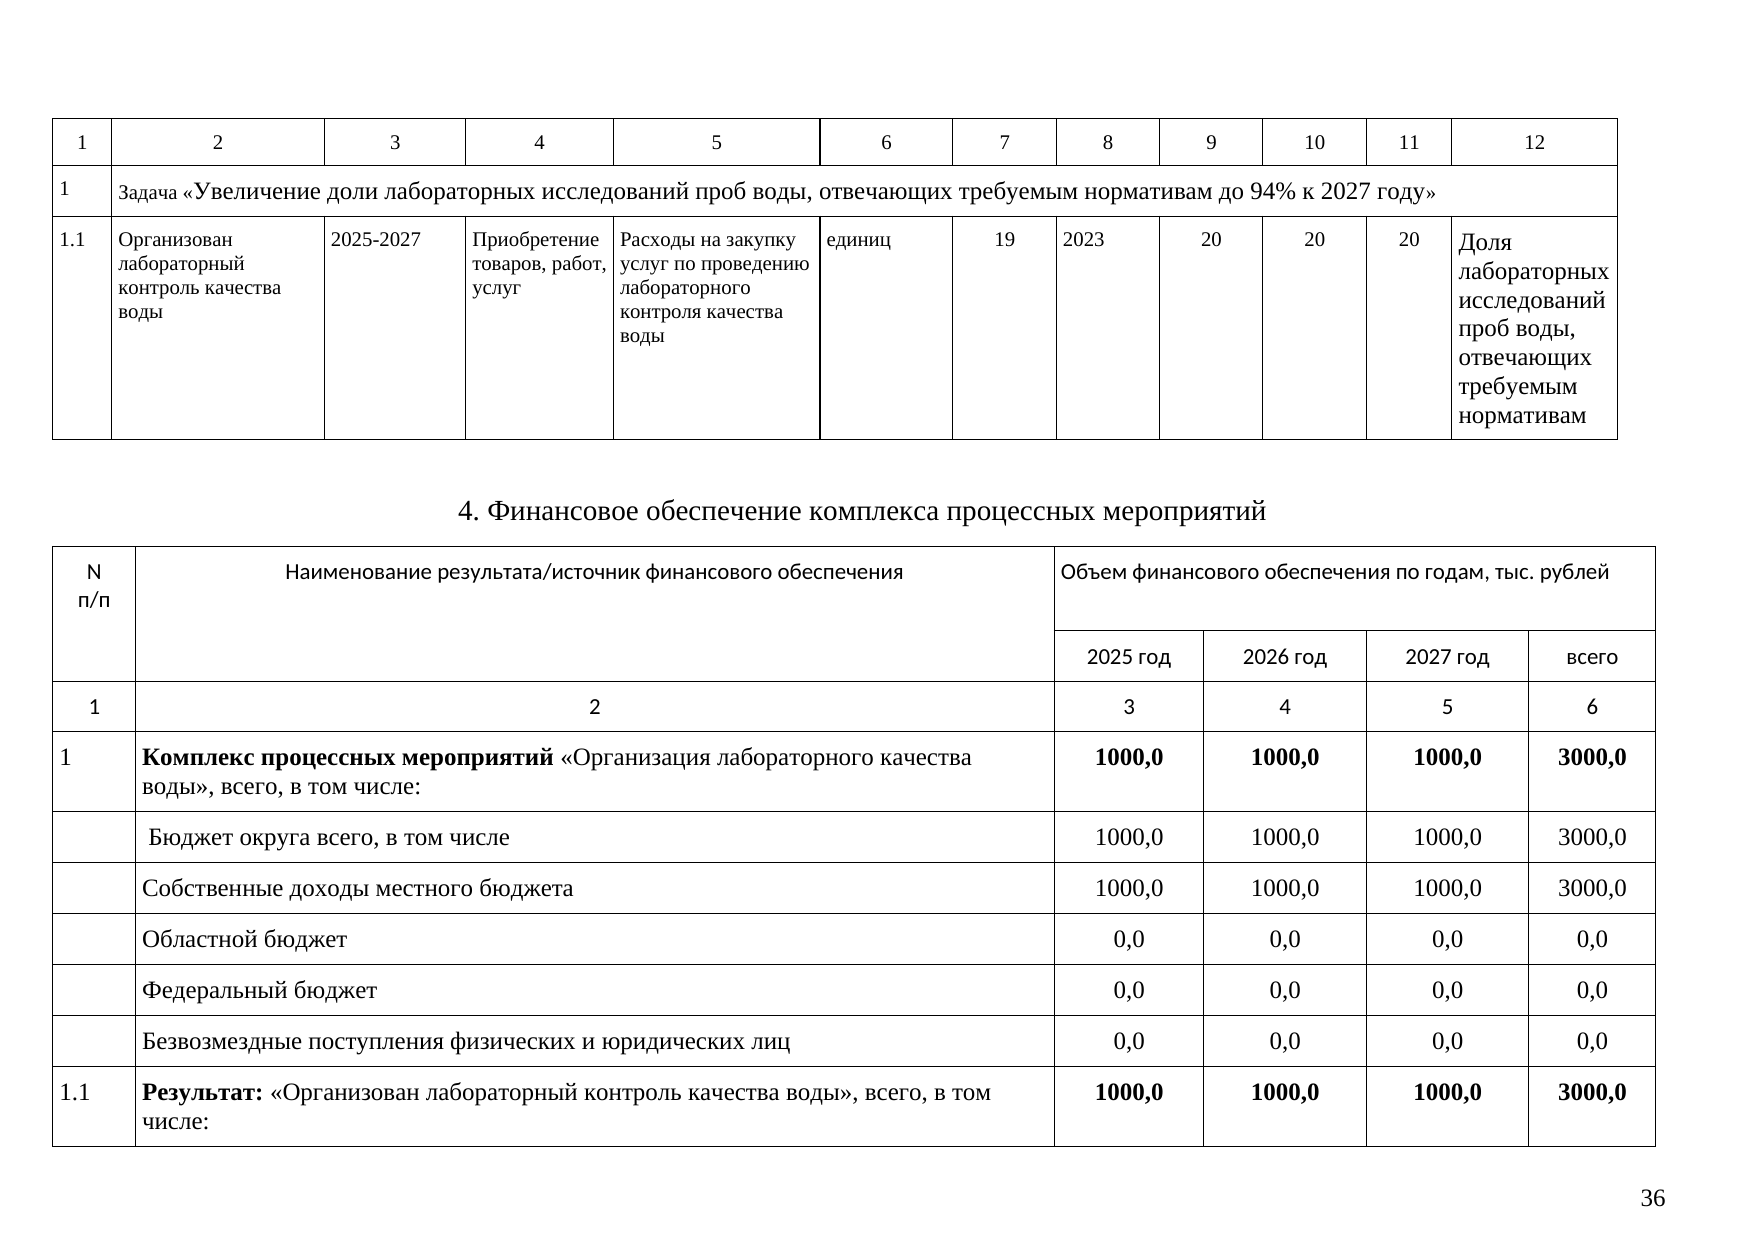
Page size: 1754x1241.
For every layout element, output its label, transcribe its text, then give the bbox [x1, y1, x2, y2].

table_cell 20 [1263, 217, 1366, 439]
table_cell 20 [1367, 217, 1451, 439]
table_cell Собственные доходы местного бюджета [136, 863, 1054, 913]
table_cell Результат: «Организован лабораторный контроль качества воды», всего, в том числе: [136, 1067, 1054, 1146]
table_cell 0,0 [1367, 965, 1528, 1015]
table_cell 20 [1160, 217, 1262, 439]
table_cell Бюджет округа всего, в том числе [136, 812, 1054, 862]
table_cell 1 [53, 119, 111, 164]
table_cell 1000,0 [1367, 812, 1528, 862]
table_cell 2026 год [1204, 631, 1366, 681]
table_cell 0,0 [1204, 914, 1366, 964]
table_cell 3000,0 [1529, 812, 1655, 862]
table_cell 2 [112, 119, 324, 164]
table_cell 1.1 [53, 1067, 135, 1146]
table_cell Организован лабораторный контроль качества воды [112, 217, 324, 439]
table_cell 1000,0 [1055, 1067, 1203, 1146]
table_cell 8 [1057, 119, 1159, 164]
table_cell 0,0 [1529, 1016, 1655, 1066]
table_cell единиц [821, 217, 952, 439]
table_cell 2 [136, 682, 1054, 731]
table_cell 1000,0 [1204, 732, 1366, 811]
table_cell 1 [53, 682, 135, 731]
table_cell 1 [53, 166, 111, 216]
table_cell 3 [1055, 682, 1203, 731]
table_cell 2025 год [1055, 631, 1203, 681]
table_cell 1000,0 [1367, 863, 1528, 913]
table_cell 0,0 [1204, 1016, 1366, 1066]
table_cell 0,0 [1204, 965, 1366, 1015]
table_cell 0,0 [1055, 914, 1203, 964]
table_cell 3000,0 [1529, 1067, 1655, 1146]
table_cell Задача «Увеличение доли лабораторных исследований проб воды, отвечающих требуемым нормативам до 94% к 2027 году» [112, 166, 1617, 216]
table_cell [53, 812, 135, 862]
table_cell 0,0 [1367, 1016, 1528, 1066]
table_cell 11 [1367, 119, 1451, 164]
table_cell 1.1 [53, 217, 111, 439]
table_cell 1000,0 [1204, 863, 1366, 913]
table_cell [53, 863, 135, 913]
table_cell 6 [821, 119, 952, 164]
table_cell 5 [614, 119, 819, 164]
table_cell [53, 914, 135, 964]
table_cell 12 [1452, 119, 1617, 164]
table_cell 1000,0 [1055, 863, 1203, 913]
table_cell 7 [953, 119, 1056, 164]
table_cell 19 [953, 217, 1056, 439]
table_cell 0,0 [1055, 965, 1203, 1015]
table_cell 9 [1160, 119, 1262, 164]
table_cell всего [1529, 631, 1655, 681]
table_cell Приобретение товаров, работ, услуг [466, 217, 613, 439]
table_cell 1000,0 [1055, 812, 1203, 862]
table_cell [53, 1016, 135, 1066]
table_cell 4 [466, 119, 613, 164]
table_header Наименование результата/источник финансового обеспечения [136, 547, 1054, 681]
table_cell 5 [1367, 682, 1528, 731]
table_cell 2027 год [1367, 631, 1528, 681]
table_cell 0,0 [1367, 914, 1528, 964]
table_cell 1000,0 [1367, 1067, 1528, 1146]
table_cell Доля лабораторных исследований проб воды, отвечающих требуемым нормативам [1452, 217, 1617, 439]
table_cell 0,0 [1529, 914, 1655, 964]
table_cell 3000,0 [1529, 732, 1655, 811]
table_cell 6 [1529, 682, 1655, 731]
table_cell Областной бюджет [136, 914, 1054, 964]
text 4. Финансовое обеспечение комплекса процессных мероприятий [59, 493, 1665, 526]
table_header N п/п [53, 547, 135, 681]
table_cell Федеральный бюджет [136, 965, 1054, 1015]
table_cell 2025-2027 [325, 217, 465, 439]
table_cell 1 [53, 732, 135, 811]
table_cell [53, 965, 135, 1015]
table_cell 3 [325, 119, 465, 164]
table_cell 10 [1263, 119, 1366, 164]
table_cell 0,0 [1529, 965, 1655, 1015]
table_cell 0,0 [1055, 1016, 1203, 1066]
table_cell Комплекс процессных мероприятий «Организация лабораторного качества воды», всего, в том числе: [136, 732, 1054, 811]
table_cell 1000,0 [1367, 732, 1528, 811]
table_cell 3000,0 [1529, 863, 1655, 913]
table_cell Безвозмездные поступления физических и юридических лиц [136, 1016, 1054, 1066]
table_cell 4 [1204, 682, 1366, 731]
table_cell Расходы на закупку услуг по проведению лабораторного контроля качества воды [614, 217, 819, 439]
table_cell 2023 [1057, 217, 1159, 439]
table_header Объем финансового обеспечения по годам, тыс. рублей [1055, 547, 1655, 630]
table_cell 1000,0 [1204, 1067, 1366, 1146]
table_cell 1000,0 [1204, 812, 1366, 862]
table_cell 1000,0 [1055, 732, 1203, 811]
